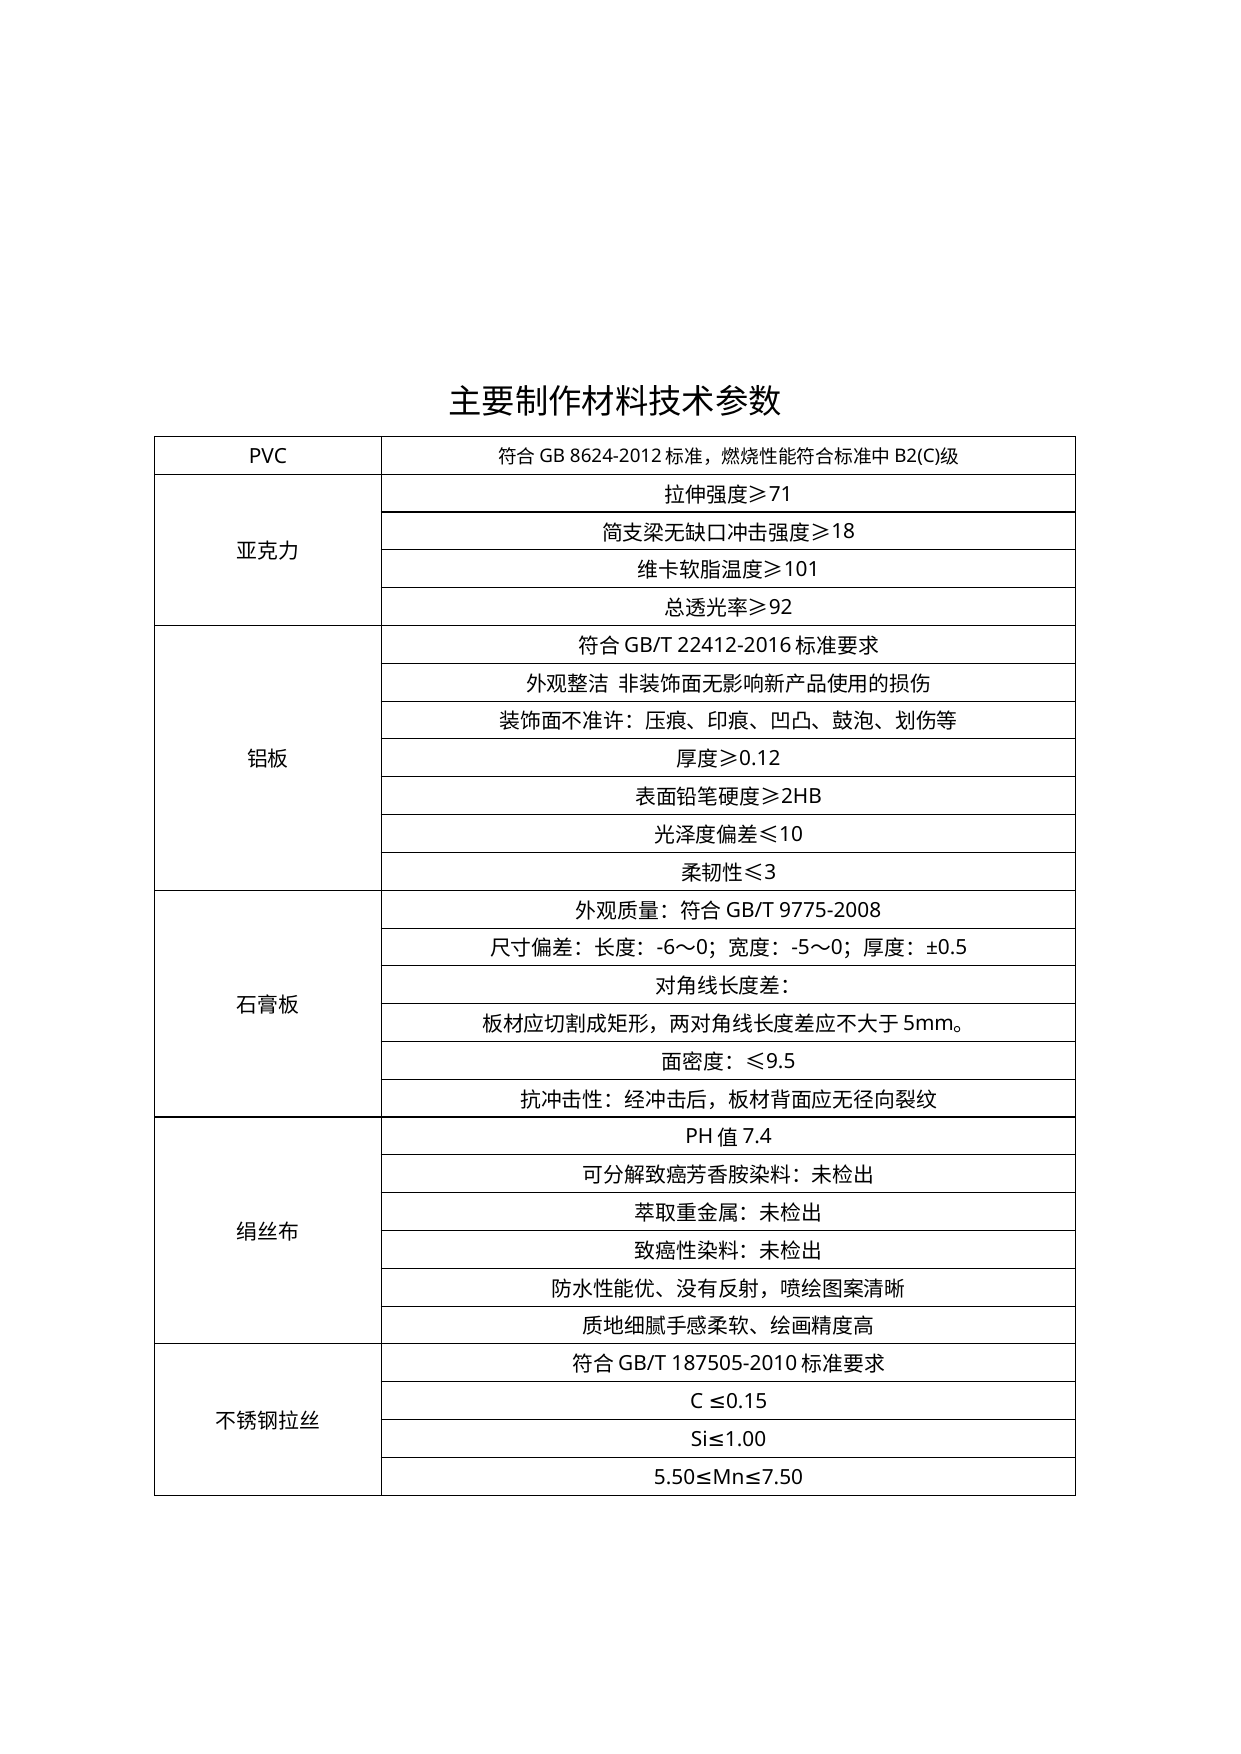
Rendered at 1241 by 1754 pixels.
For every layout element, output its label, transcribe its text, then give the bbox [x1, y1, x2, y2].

table_cell 拉伸强度≥71 [382, 475, 1075, 511]
table_cell Si≤1.00 [382, 1420, 1075, 1457]
table_cell 亚克力 [155, 475, 381, 625]
table_cell 萃取重金属：未检出 [382, 1193, 1075, 1230]
table_cell 质地细腻手感柔软、绘画精度高 [382, 1307, 1075, 1343]
table_cell 面密度：≤9.5 [382, 1042, 1075, 1079]
table_cell 柔韧性≤3 [382, 853, 1075, 889]
table_cell 铝板 [155, 626, 381, 889]
table_cell 厚度≥0.12 [382, 739, 1075, 776]
table_cell 符合GB/T 22412-2016标准要求 [382, 626, 1075, 663]
table_cell C ≤0.15 [382, 1382, 1075, 1419]
table_cell 可分解致癌芳香胺染料：未检出 [382, 1155, 1075, 1192]
table_cell 对角线长度差： [382, 966, 1075, 1003]
table_cell 维卡软脂温度≥101 [382, 550, 1075, 587]
table_cell PVC [155, 437, 381, 474]
table_cell 简支梁无缺口冲击强度≥18 [382, 513, 1075, 549]
table_cell 板材应切割成矩形，两对角线长度差应不大于5mm。 [382, 1004, 1075, 1041]
table_cell 5.50≤Mn≤7.50 [382, 1458, 1075, 1494]
table_header 主要制作材料技术参数 [154, 363, 1075, 436]
table_cell 抗冲击性：经冲击后，板材背面应无径向裂纹 [382, 1080, 1075, 1116]
table_cell 尺寸偏差：长度：-6～0；宽度：-5～0；厚度：±0.5 [382, 929, 1075, 965]
table_cell 总透光率≥92 [382, 588, 1075, 625]
table_cell 装饰面不准许：压痕、印痕、凹凸、鼓泡、划伤等 [382, 702, 1075, 738]
table_cell 不锈钢拉丝 [155, 1344, 381, 1494]
table_cell 外观整洁 非装饰面无影响新产品使用的损伤 [382, 664, 1075, 701]
table_cell PH值7.4 [382, 1118, 1075, 1154]
table_cell 防水性能优、没有反射，喷绘图案清晰 [382, 1269, 1075, 1306]
table_cell 符合GB/T 187505-2010标准要求 [382, 1344, 1075, 1381]
table_cell 石膏板 [155, 891, 381, 1116]
table_cell 表面铅笔硬度≥2HB [382, 777, 1075, 814]
table_cell 符合GB 8624-2012标准，燃烧性能符合标准中B2(C)级 [382, 437, 1075, 474]
table_cell 致癌性染料：未检出 [382, 1231, 1075, 1268]
table_cell 绢丝布 [155, 1118, 381, 1343]
table_cell 外观质量：符合GB/T 9775-2008 [382, 891, 1075, 927]
table_cell 光泽度偏差≤10 [382, 815, 1075, 852]
